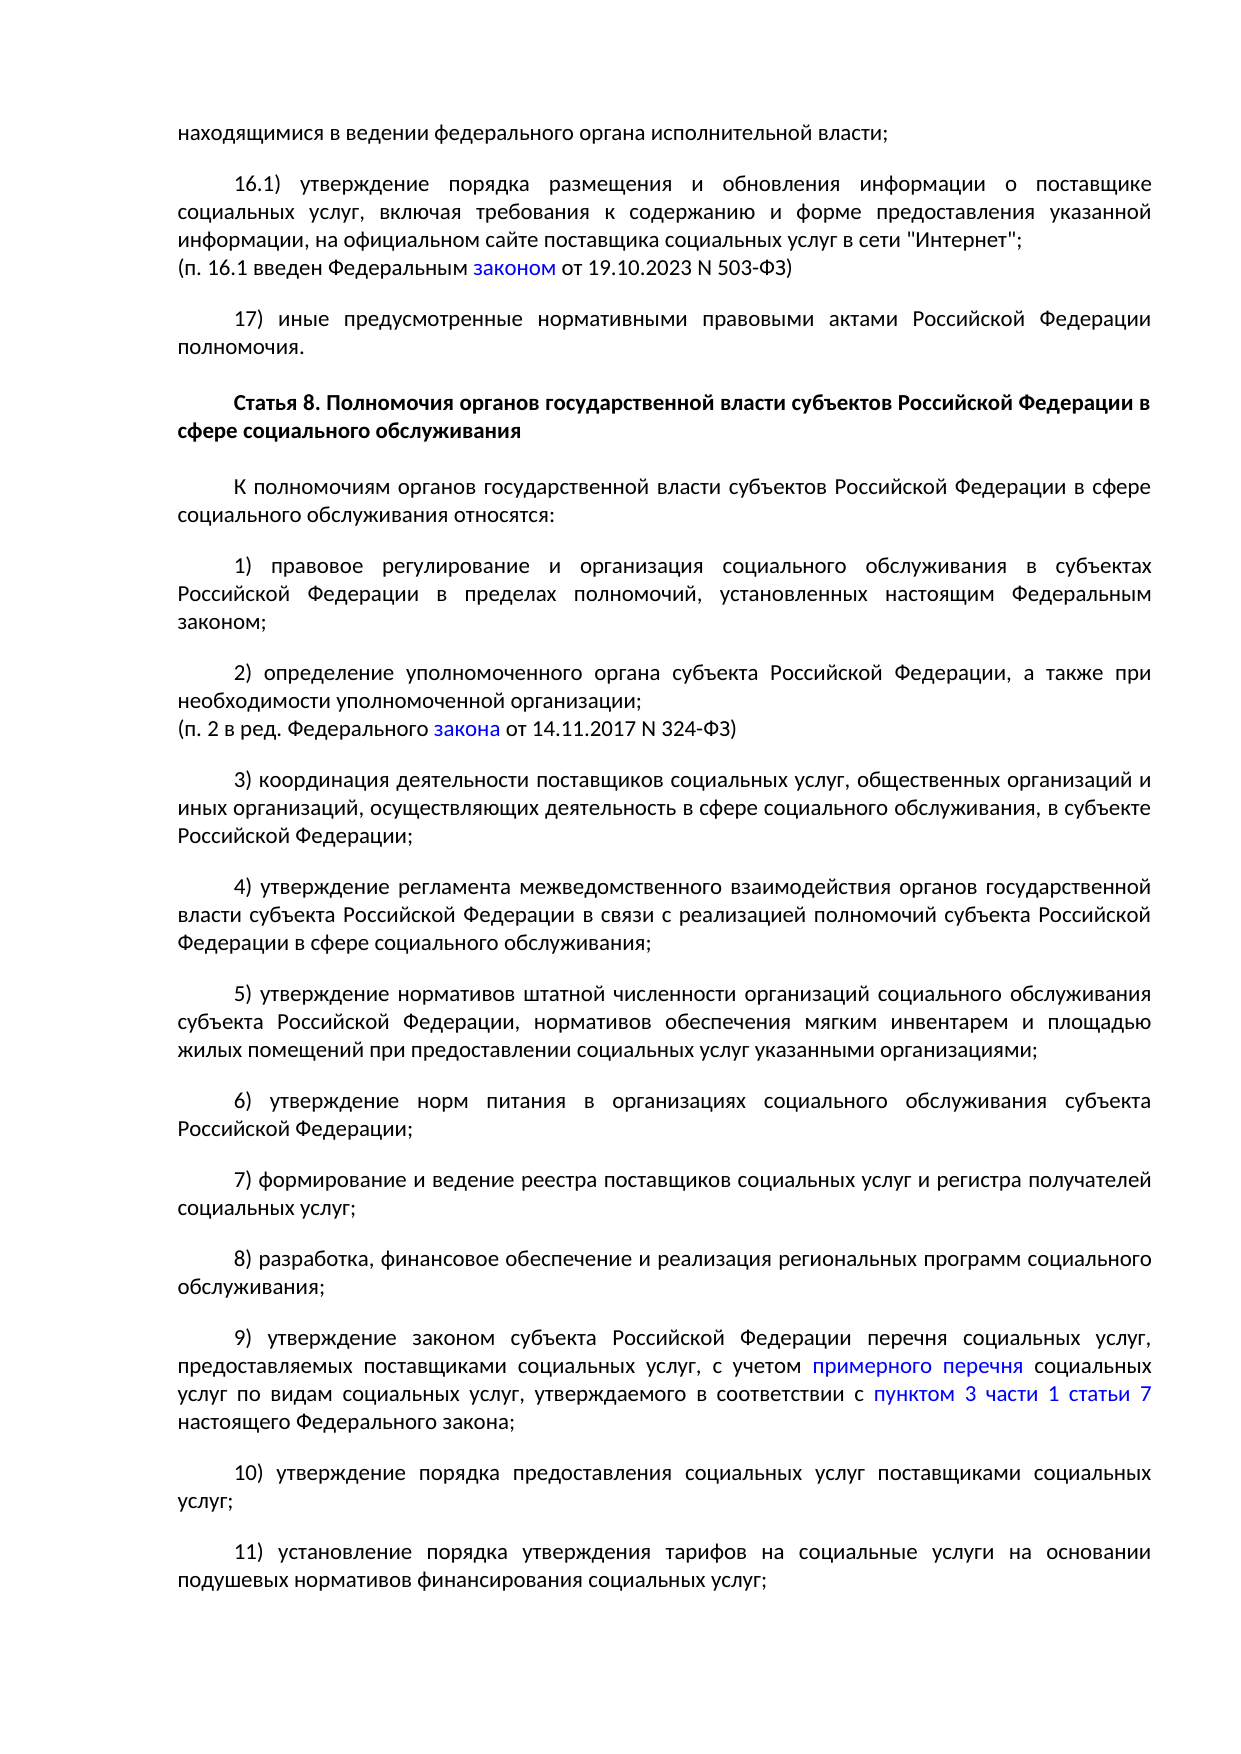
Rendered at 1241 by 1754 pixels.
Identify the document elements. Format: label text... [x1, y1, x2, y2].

title Статья 8. Полномочия органов государственной власти субъектов Российской Федерации в сфере социального обслуживания [177, 388, 1152, 444]
text 2) определение уполномоченного органа субъекта Российской Федерации, а также при необходимости уполномоченной организации; [177, 658, 1152, 714]
text К полномочиям органов государственной власти субъектов Российской Федерации в сфере социального обслуживания относятся: [177, 472, 1152, 528]
text 9) утверждение законом субъекта Российской Федерации перечня социальных услуг, предоставляемых поставщиками социальных услуг, с учетом примерного перечня социальных услуг по видам социальных услуг, утверждаемого в соответствии с пунктом 3 части 1 статьи 7 настоящего Федерального закона; [177, 1323, 1152, 1435]
text 10) утверждение порядка предоставления социальных услуг поставщиками социальных услуг; [177, 1458, 1152, 1514]
text 8) разработка, финансовое обеспечение и реализация региональных программ социального обслуживания; [177, 1244, 1152, 1300]
text (п. 16.1 введен Федеральным законом от 19.10.2023 N 503-ФЗ) [177, 253, 1152, 281]
text 6) утверждение норм питания в организациях социального обслуживания субъекта Российской Федерации; [177, 1086, 1152, 1142]
text 17) иные предусмотренные нормативными правовыми актами Российской Федерации полномочия. [177, 304, 1152, 360]
text 4) утверждение регламента межведомственного взаимодействия органов государственной власти субъекта Российской Федерации в связи с реализацией полномочий субъекта Российской Федерации в сфере социального обслуживания; [177, 872, 1152, 956]
text (п. 2 в ред. Федерального закона от 14.11.2017 N 324-ФЗ) [177, 714, 1152, 742]
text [177, 118, 1152, 146]
text 1) правовое регулирование и организация социального обслуживания в субъектах Российской Федерации в пределах полномочий, установленных настоящим Федеральным законом; [177, 551, 1152, 635]
text 11) установление порядка утверждения тарифов на социальные услуги на основании подушевых нормативов финансирования социальных услуг; [177, 1537, 1152, 1593]
text 3) координация деятельности поставщиков социальных услуг, общественных организаций и иных организаций, осуществляющих деятельность в сфере социального обслуживания, в субъекте Российской Федерации; [177, 765, 1152, 849]
text 7) формирование и ведение реестра поставщиков социальных услуг и регистра получателей социальных услуг; [177, 1165, 1152, 1221]
text 16.1) утверждение порядка размещения и обновления информации о поставщике социальных услуг, включая требования к содержанию и форме предоставления указанной информации, на официальном сайте поставщика социальных услуг в сети "Интернет"; [177, 169, 1152, 253]
text 5) утверждение нормативов штатной численности организаций социального обслуживания субъекта Российской Федерации, нормативов обеспечения мягким инвентарем и площадью жилых помещений при предоставлении социальных услуг указанными организациями; [177, 979, 1152, 1063]
